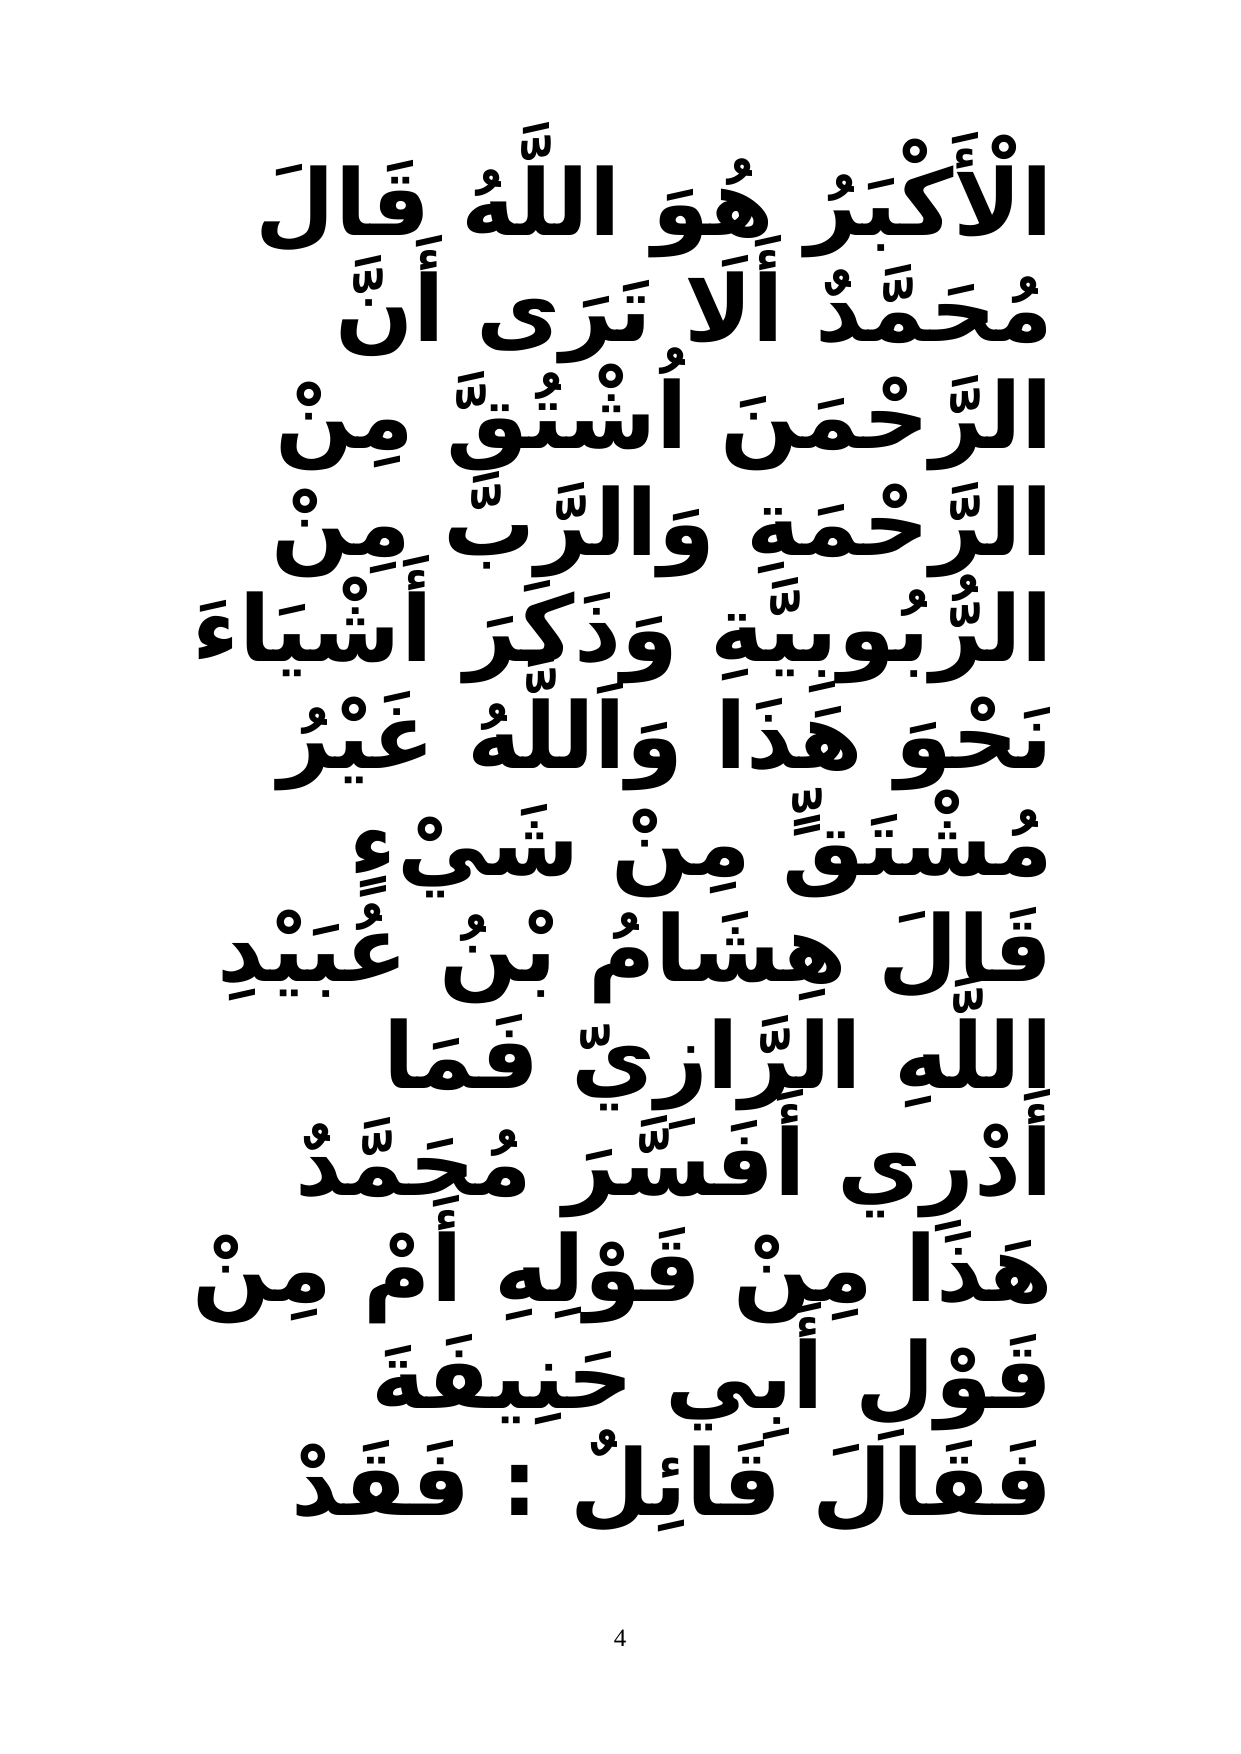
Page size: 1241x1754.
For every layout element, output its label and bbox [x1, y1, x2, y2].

text [187, 150, 1053, 1537]
